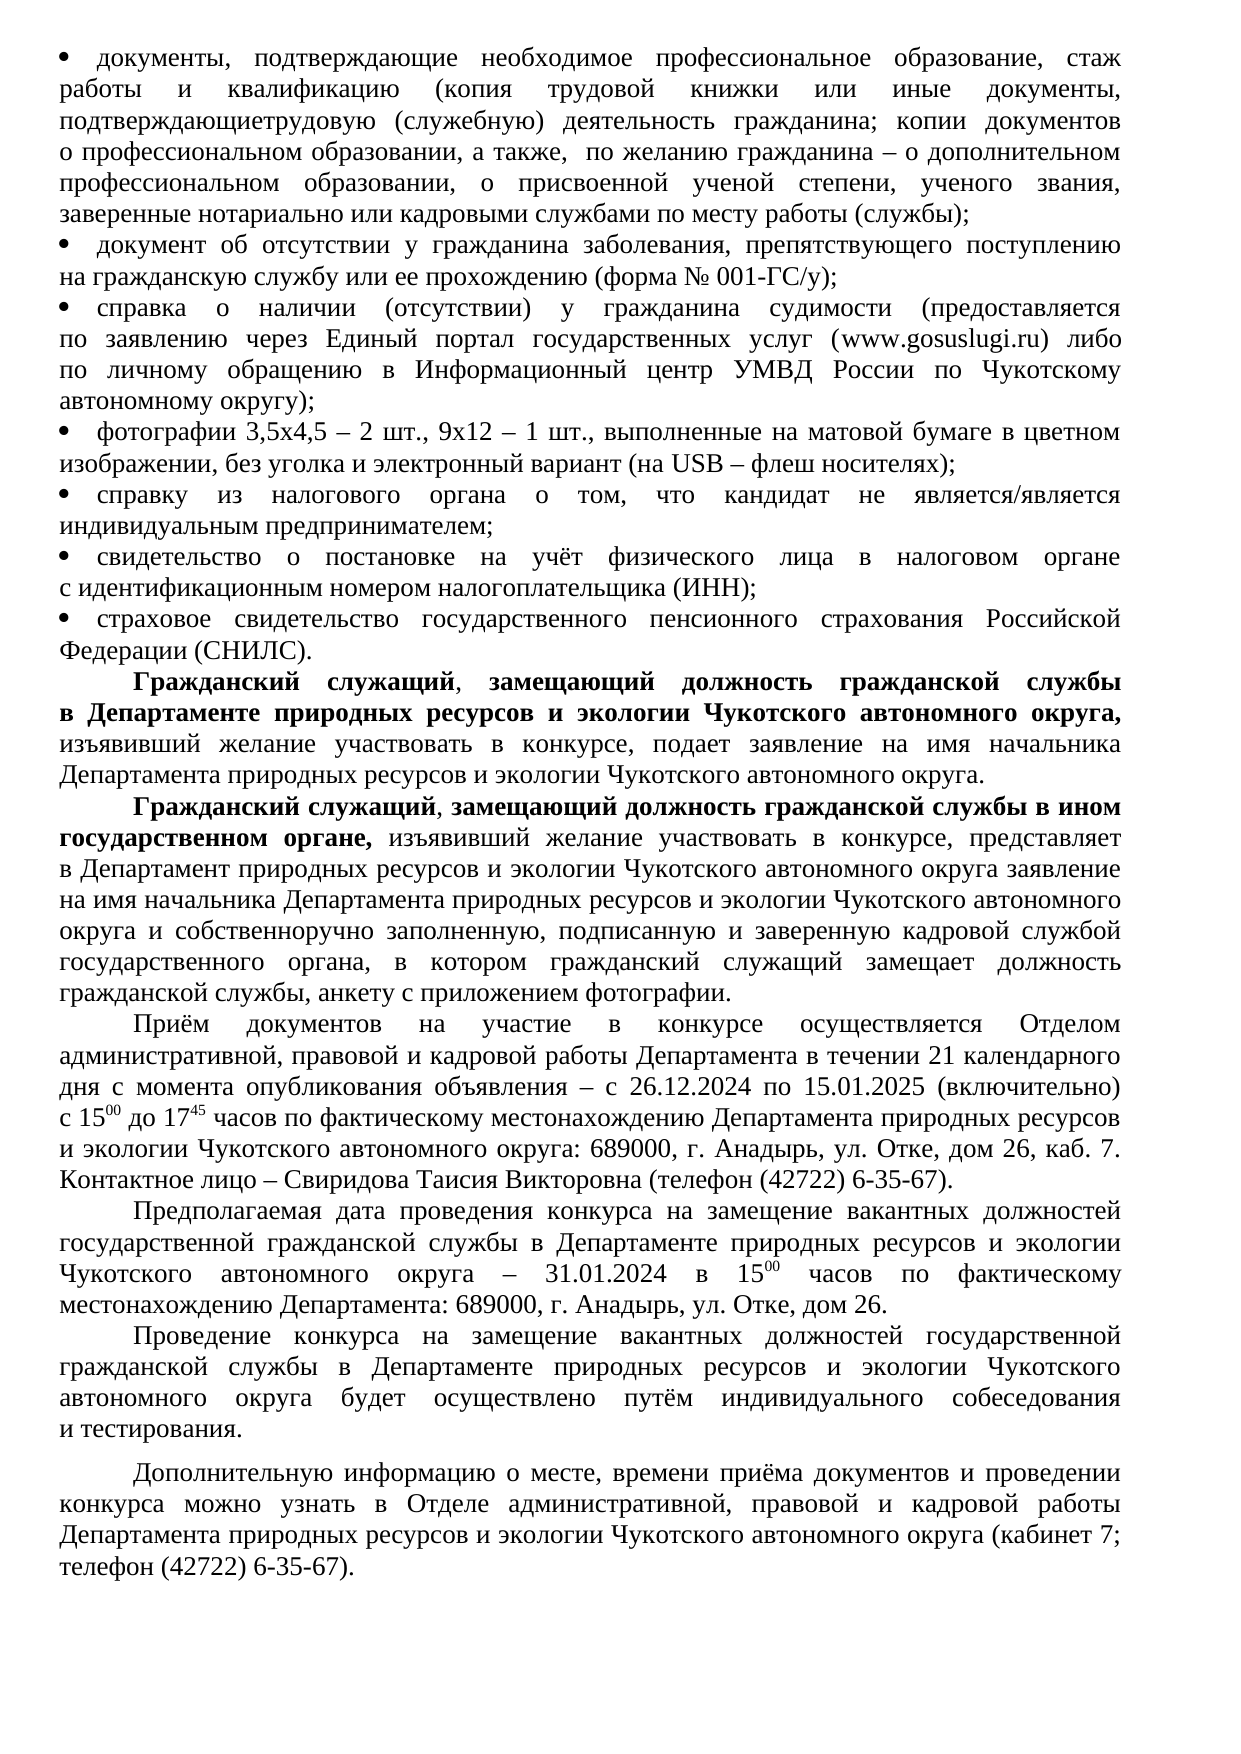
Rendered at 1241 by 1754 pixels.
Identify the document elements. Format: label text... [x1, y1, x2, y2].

list страховое свидетельство государственного пенсионного страхования Российской Федерации (СНИЛС). [59, 603, 1122, 665]
list справка о наличии (отсутствии) у гражданина судимости (предоставляется по заявлению через Единый портал государственных услуг (www.gosuslugi.ru) либо по личному обращению в Информационный центр УМВД России по Чукотскому автономному округу); [59, 291, 1122, 415]
text Гражданский служащий, замещающий должность гражданской службы в Департаменте природных ресурсов и экологии Чукотского автономного округа, изъявивший желание участвовать в конкурсе, подает заявление на имя начальника Департамента природных ресурсов и экологии Чукотского автономного округа. [59, 665, 1122, 789]
list справку из налогового органа о том, что кандидат не является/является индивидуальным предпринимателем; [59, 478, 1122, 540]
text Предполагаемая дата проведения конкурса на замещение вакантных должностей государственной гражданской службы в Департаменте природных ресурсов и экологии Чукотского автономного округа – 31.01.2024 в 1500 часов по фактическому местонахождению Департамента: 689000, г. Анадырь, ул. Отке, дом 26. [59, 1194, 1122, 1319]
text Приём документов на участие в конкурсе осуществляется Отделом административной, правовой и кадровой работы Департамента в течении 21 календарного дня с момента опубликования объявления – с 26.12.2024 по 15.01.2025 (включительно) с 1500 до 1745 часов по фактическому местонахождению Департамента природных ресурсов и экологии Чукотского автономного округа: 689000, г. Анадырь, ул. Отке, дом 26, каб. 7. Контактное лицо – Свиридова Таисия Викторовна (телефон (42722) 6-35-67). [59, 1008, 1122, 1194]
list документы, подтверждающие необходимое профессиональное образование, стаж работы и квалификацию (копия трудовой книжки или иные документы, подтверждающиетрудовую (служебную) деятельность гражданина; копии документов о профессиональном образовании, а также, по желанию гражданина – о дополнительном профессиональном образовании, о присвоенной ученой степени, ученого звания, заверенные нотариально или кадровыми службами по месту работы (службы); [59, 41, 1122, 228]
list свидетельство о постановке на учёт физического лица в налоговом органе с идентификационным номером налогоплательщика (ИНН); [59, 540, 1122, 603]
list фотографии 3,5х4,5 – 2 шт., 9х12 – 1 шт., выполненные на матовой бумаге в цветном изображении, без уголка и электронный вариант (на USB – флеш носителях); [59, 415, 1122, 478]
text Гражданский служащий, замещающий должность гражданской службы в ином государственном органе, изъявивший желание участвовать в конкурсе, представляет в Департамент природных ресурсов и экологии Чукотского автономного округа заявление на имя начальника Департамента природных ресурсов и экологии Чукотского автономного округа и собственноручно заполненную, подписанную и заверенную кадровой службой государственного органа, в котором гражданский служащий замещает должность гражданской службы, анкету с приложением фотографии. [59, 789, 1122, 1008]
list документ об отсутствии у гражданина заболевания, препятствующего поступлению на гражданскую службу или ее прохождению (форма № 001-ГС/у); [59, 228, 1122, 291]
text Проведение конкурса на замещение вакантных должностей государственной гражданской службы в Департаменте природных ресурсов и экологии Чукотского автономного округа будет осуществлено путём индивидуального собеседования и тестирования. [59, 1319, 1122, 1444]
text Дополнительную информацию о месте, времени приёма документов и проведении конкурса можно узнать в Отделе административной, правовой и кадровой работы Департамента природных ресурсов и экологии Чукотского автономного округа (кабинет 7; телефон (42722) 6-35-67). [59, 1456, 1122, 1581]
